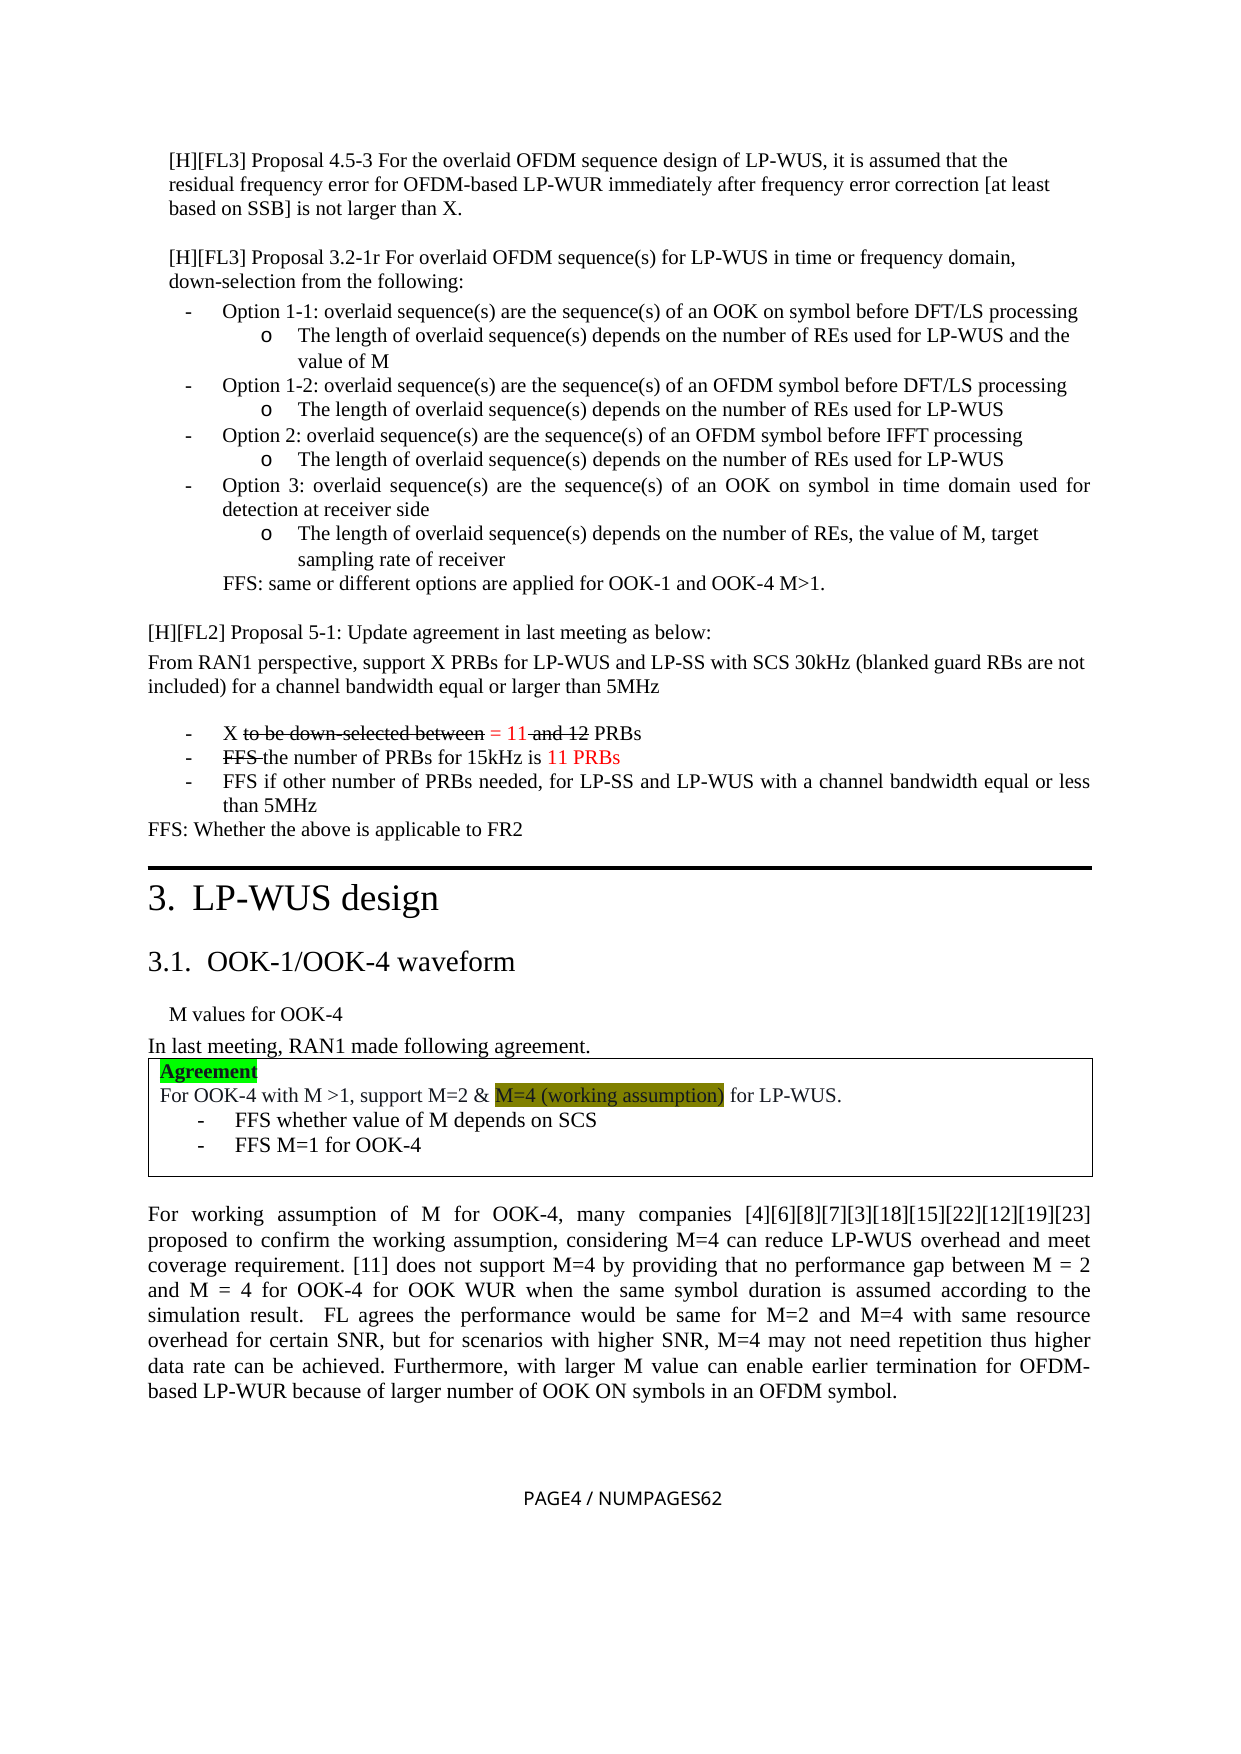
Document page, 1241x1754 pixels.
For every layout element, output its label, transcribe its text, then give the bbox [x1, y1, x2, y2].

list LP-WUS design [148, 870, 1092, 919]
text FFS: same or different options are applied for OOK-1 and OOK-4 M>1. [223, 571, 1072, 595]
list Option 3: overlaid sequence(s) are the sequence(s) of an OOK on symbol in time domain used for detection at receiver side [185, 473, 1092, 521]
text FFS: Whether the above is applicable to FR2 [148, 817, 1092, 841]
list FFS the number of PRBs for 15kHz is 11 PRBs [185, 745, 1092, 769]
list OOK-1/OOK-4 waveform [148, 944, 1092, 977]
text For working assumption of M for OOK-4, many companies [4][6][8][7][3][18][15][22][12][19][23] proposed to confirm the working assumption, considering M=4 can reduce LP-WUS overhead and meet coverage requirement. [11] does not support M=4 by providing that no performance gap between M = 2 and M = 4 for OOK-4 for OOK WUR when the same symbol duration is assumed according to the simulation result. FL agrees the performance would be same for M=2 and M=4 with same resource overhead for certain SNR, but for scenarios with higher SNR, M=4 may not need repetition thus higher data rate can be achieved. Furthermore, with larger M value can enable earlier termination for OFDM-based LP-WUR because of larger number of OOK ON symbols in an OFDM symbol. [148, 1201, 1092, 1403]
text M values for OOK-4 [168, 1002, 1072, 1026]
text [H][FL2] Proposal 5-1: Update agreement in last meeting as below: [148, 620, 1092, 644]
list The length of overlaid sequence(s) depends on the number of REs, the value of M, target sampling rate of receiver [260, 521, 1092, 571]
list X to be down-selected between = 11 and 12 PRBs [185, 721, 1092, 745]
list The length of overlaid sequence(s) depends on the number of REs used for LP-WUS and the value of M [260, 323, 1092, 373]
table_header Agreement For OOK-4 with M >1, support M=2 & M=4 (working assumption) for LP-WUS. FFS whether value of M depends on SCS FFS M=1 for OOK-4 [149, 1059, 1092, 1176]
list Option 2: overlaid sequence(s) are the sequence(s) of an OFDM symbol before IFFT processing [185, 423, 1092, 447]
list FFS if other number of PRBs needed, for LP-SS and LP-WUS with a channel bandwidth equal or less than 5MHz [185, 769, 1092, 817]
list Option 1-2: overlaid sequence(s) are the sequence(s) of an OFDM symbol before DFT/LS processing [185, 373, 1092, 397]
list The length of overlaid sequence(s) depends on the number of REs used for LP-WUS [260, 397, 1092, 423]
list Option 1-1: overlaid sequence(s) are the sequence(s) of an OOK on symbol before DFT/LS processing [185, 299, 1092, 323]
list The length of overlaid sequence(s) depends on the number of REs used for LP-WUS [260, 447, 1092, 473]
text [H][FL3] Proposal 3.2-1r For overlaid OFDM sequence(s) for LP-WUS in time or frequency domain, down-selection from the following: [168, 245, 1072, 293]
text In last meeting, RAN1 made following agreement. [148, 1033, 1092, 1058]
text [H][FL3] Proposal 4.5-3 For the overlaid OFDM sequence design of LP-WUS, it is assumed that the residual frequency error for OFDM-based LP-WUR immediately after frequency error correction [at least based on SSB] is not larger than X. [168, 148, 1072, 220]
text From RAN1 perspective, support X PRBs for LP-WUS and LP-SS with SCS 30kHz (blanked guard RBs are not included) for a channel bandwidth equal or larger than 5MHz [148, 650, 1092, 698]
